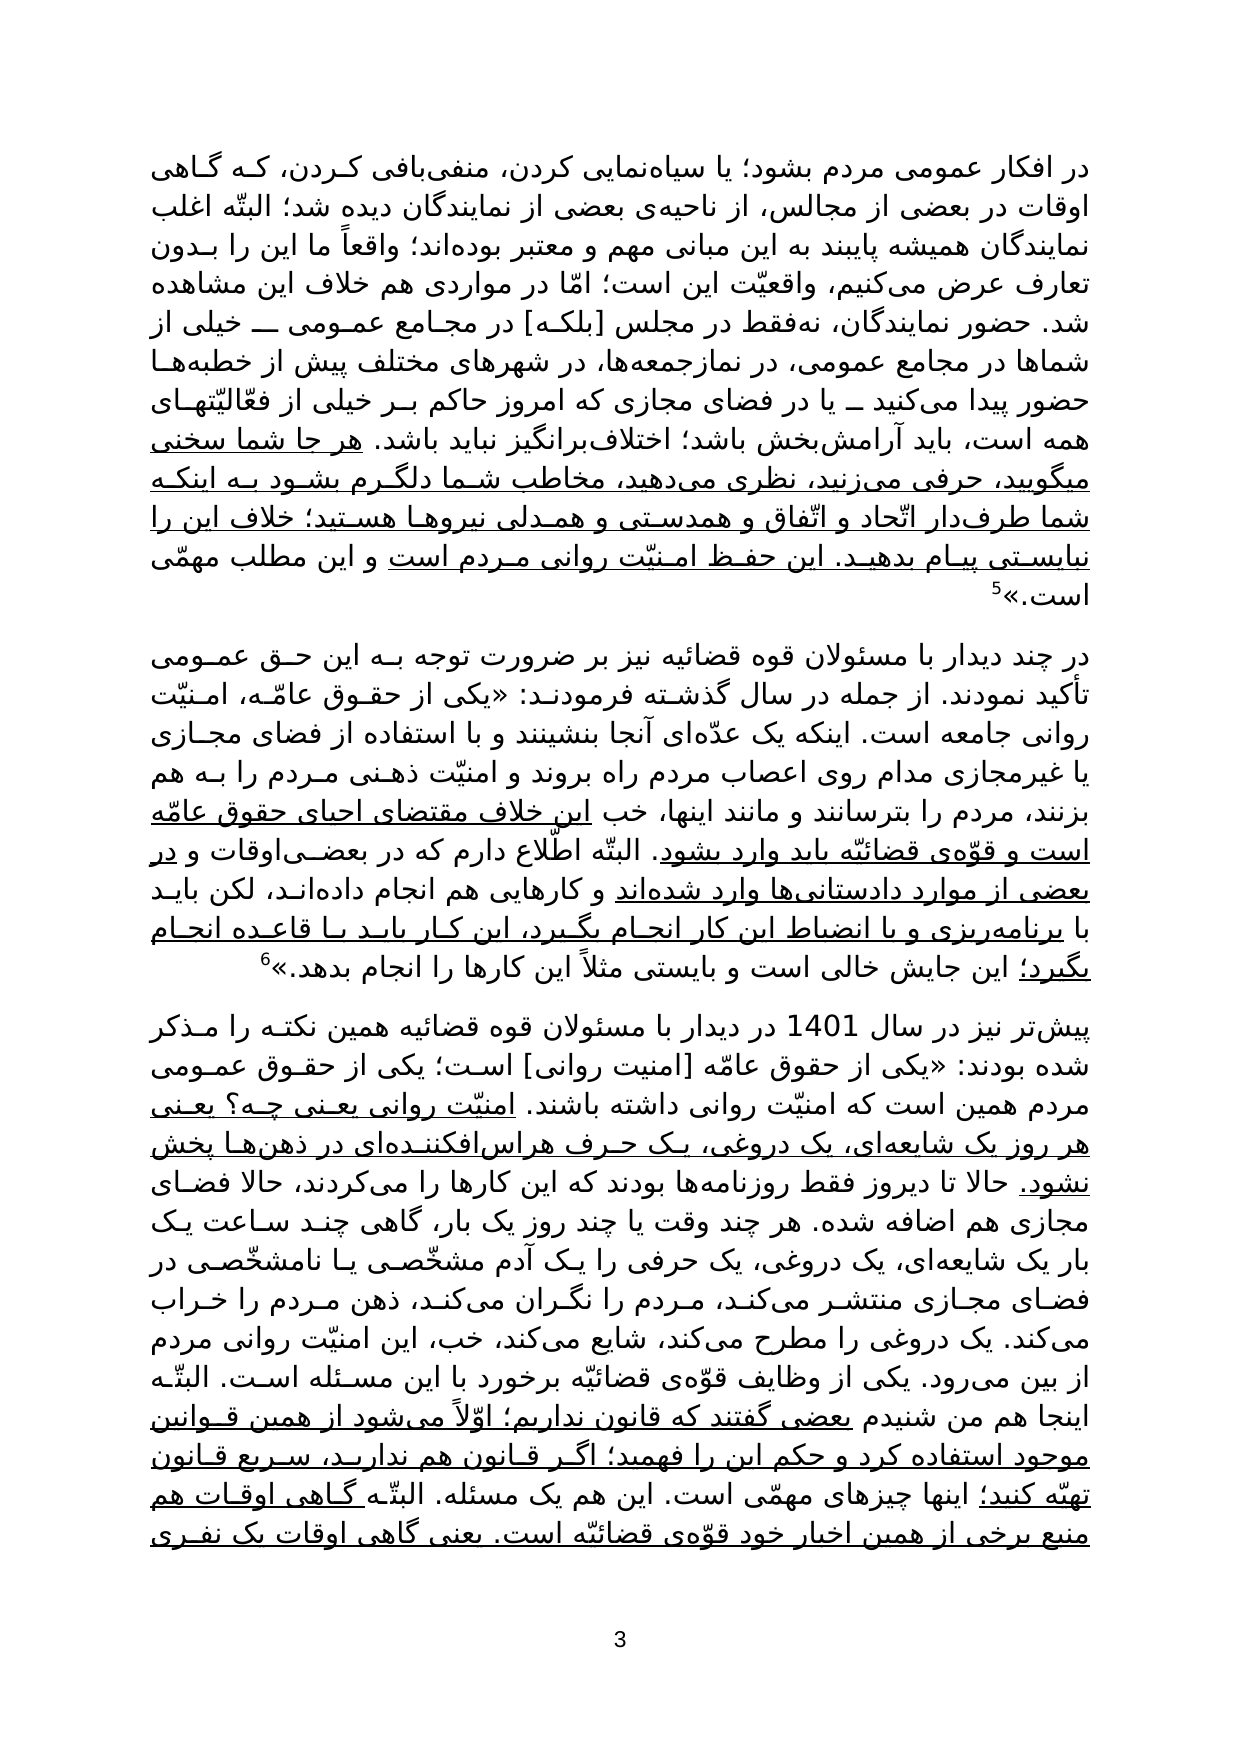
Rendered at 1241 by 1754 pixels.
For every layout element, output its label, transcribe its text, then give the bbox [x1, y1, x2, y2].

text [150, 1468, 1090, 1545]
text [150, 150, 1090, 491]
text در چند دیدار با مسئولان قوه قضائیه نیز بر ضرورت توجه به این حق عمومی تأکید نمودند. از جمله در سال گذشته فرمودند: «یکی از حقوق عامّه، امنیّت روانی جامعه است. اینکه یک عدّه‌ای آنجا بنشینند و با استفاده از فضای مجازی یا غیرمجازی مدام روی اعصاب مردم راه بروند و امنیّت ذهنی مردم را به هم بزنند، مردم را بترسانند و مانند اینها، خب این خلاف مقتضای احیای حقوق عامّه است و قوّه‌ی قضائیّه باید وارد بشود. البتّه اطّلاع دارم که در بعضی‌اوقات و در بعضی از موارد دادستانی‌ها وارد شده‌اند و کارهایی هم انجام داده‌اند، لکن باید با برنامه‌ریزی و با انضباط این کار انجام بگیرد، این کار باید با قاعده انجام بگیرد؛ این جایش خالی است و بایستی مثلاً این کارها را انجام بدهد.» [150, 638, 1090, 984]
